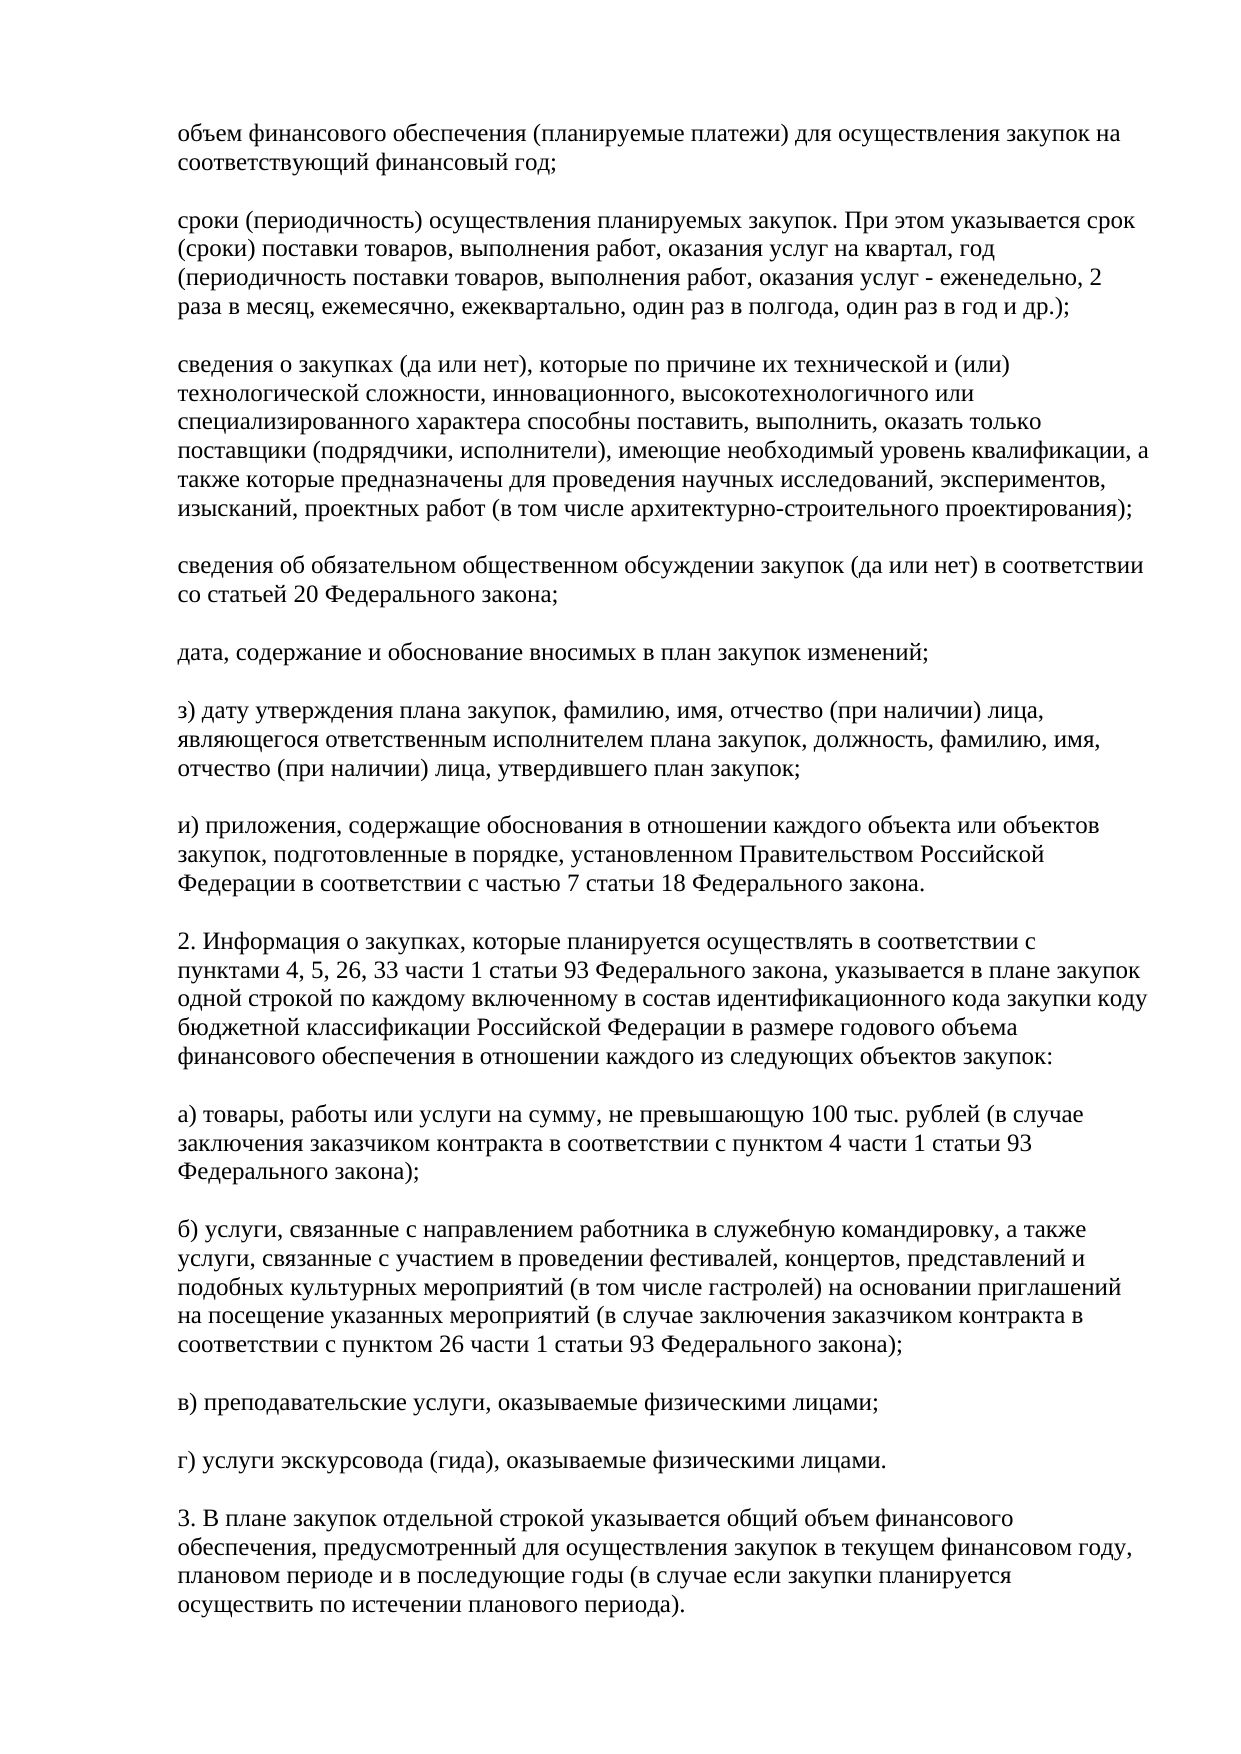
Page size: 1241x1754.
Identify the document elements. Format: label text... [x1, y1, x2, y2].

text в) преподавательские услуги, оказываемые физическими лицами; [177, 1387, 1152, 1416]
text а) товары, работы или услуги на сумму, не превышающую 100 тыс. рублей (в случае заключения заказчиком контракта в соответствии с пунктом 4 части 1 статьи 93 Федерального закона); [177, 1099, 1152, 1185]
text 3. В плане закупок отдельной строкой указывается общий объем финансового обеспечения, предусмотренный для осуществления закупок в текущем финансовом году, плановом периоде и в последующие годы (в случае если закупки планируется осуществить по истечении планового периода). [177, 1503, 1152, 1618]
text сведения о закупках (да или нет), которые по причине их технической и (или) технологической сложности, инновационного, высокотехнологичного или специализированного характера способны поставить, выполнить, оказать только поставщики (подрядчики, исполнители), имеющие необходимый уровень квалификации, а также которые предназначены для проведения научных исследований, экспериментов, изысканий, проектных работ (в том числе архитектурно-строительного проектирования); [177, 349, 1152, 521]
text г) услуги экскурсовода (гида), оказываемые физическими лицами. [177, 1445, 1152, 1474]
text и) приложения, содержащие обоснования в отношении каждого объекта или объектов закупок, подготовленные в порядке, установленном Правительством Российской Федерации в соответствии с частью 7 статьи 18 Федерального закона. [177, 811, 1152, 897]
text б) услуги, связанные с направлением работника в служебную командировку, а также услуги, связанные с участием в проведении фестивалей, концертов, представлений и подобных культурных мероприятий (в том числе гастролей) на основании приглашений на посещение указанных мероприятий (в случае заключения заказчиком контракта в соответствии с пунктом 26 части 1 статьи 93 Федерального закона); [177, 1214, 1152, 1358]
text 2. Информация о закупках, которые планируется осуществлять в соответствии с пунктами 4, 5, 26, 33 части 1 статьи 93 Федерального закона, указывается в плане закупок одной строкой по каждому включенному в состав идентификационного кода закупки коду бюджетной классификации Российской Федерации в размере годового объема финансового обеспечения в отношении каждого из следующих объектов закупок: [177, 926, 1152, 1070]
text з) дату утверждения плана закупок, фамилию, имя, отчество (при наличии) лица, являющегося ответственным исполнителем плана закупок, должность, фамилию, имя, отчество (при наличии) лица, утвердившего план закупок; [177, 695, 1152, 781]
text дата, содержание и обоснование вносимых в план закупок изменений; [177, 637, 1152, 666]
text объем финансового обеспечения (планируемые платежи) для осуществления закупок на соответствующий финансовый год; [177, 118, 1152, 176]
text сроки (периодичность) осуществления планируемых закупок. При этом указывается срок (сроки) поставки товаров, выполнения работ, оказания услуг на квартал, год (периодичность поставки товаров, выполнения работ, оказания услуг - еженедельно, 2 раза в месяц, ежемесячно, ежеквартально, один раз в полгода, один раз в год и др.); [177, 205, 1152, 320]
text сведения об обязательном общественном обсуждении закупок (да или нет) в соответствии со статьей 20 Федерального закона; [177, 551, 1152, 608]
